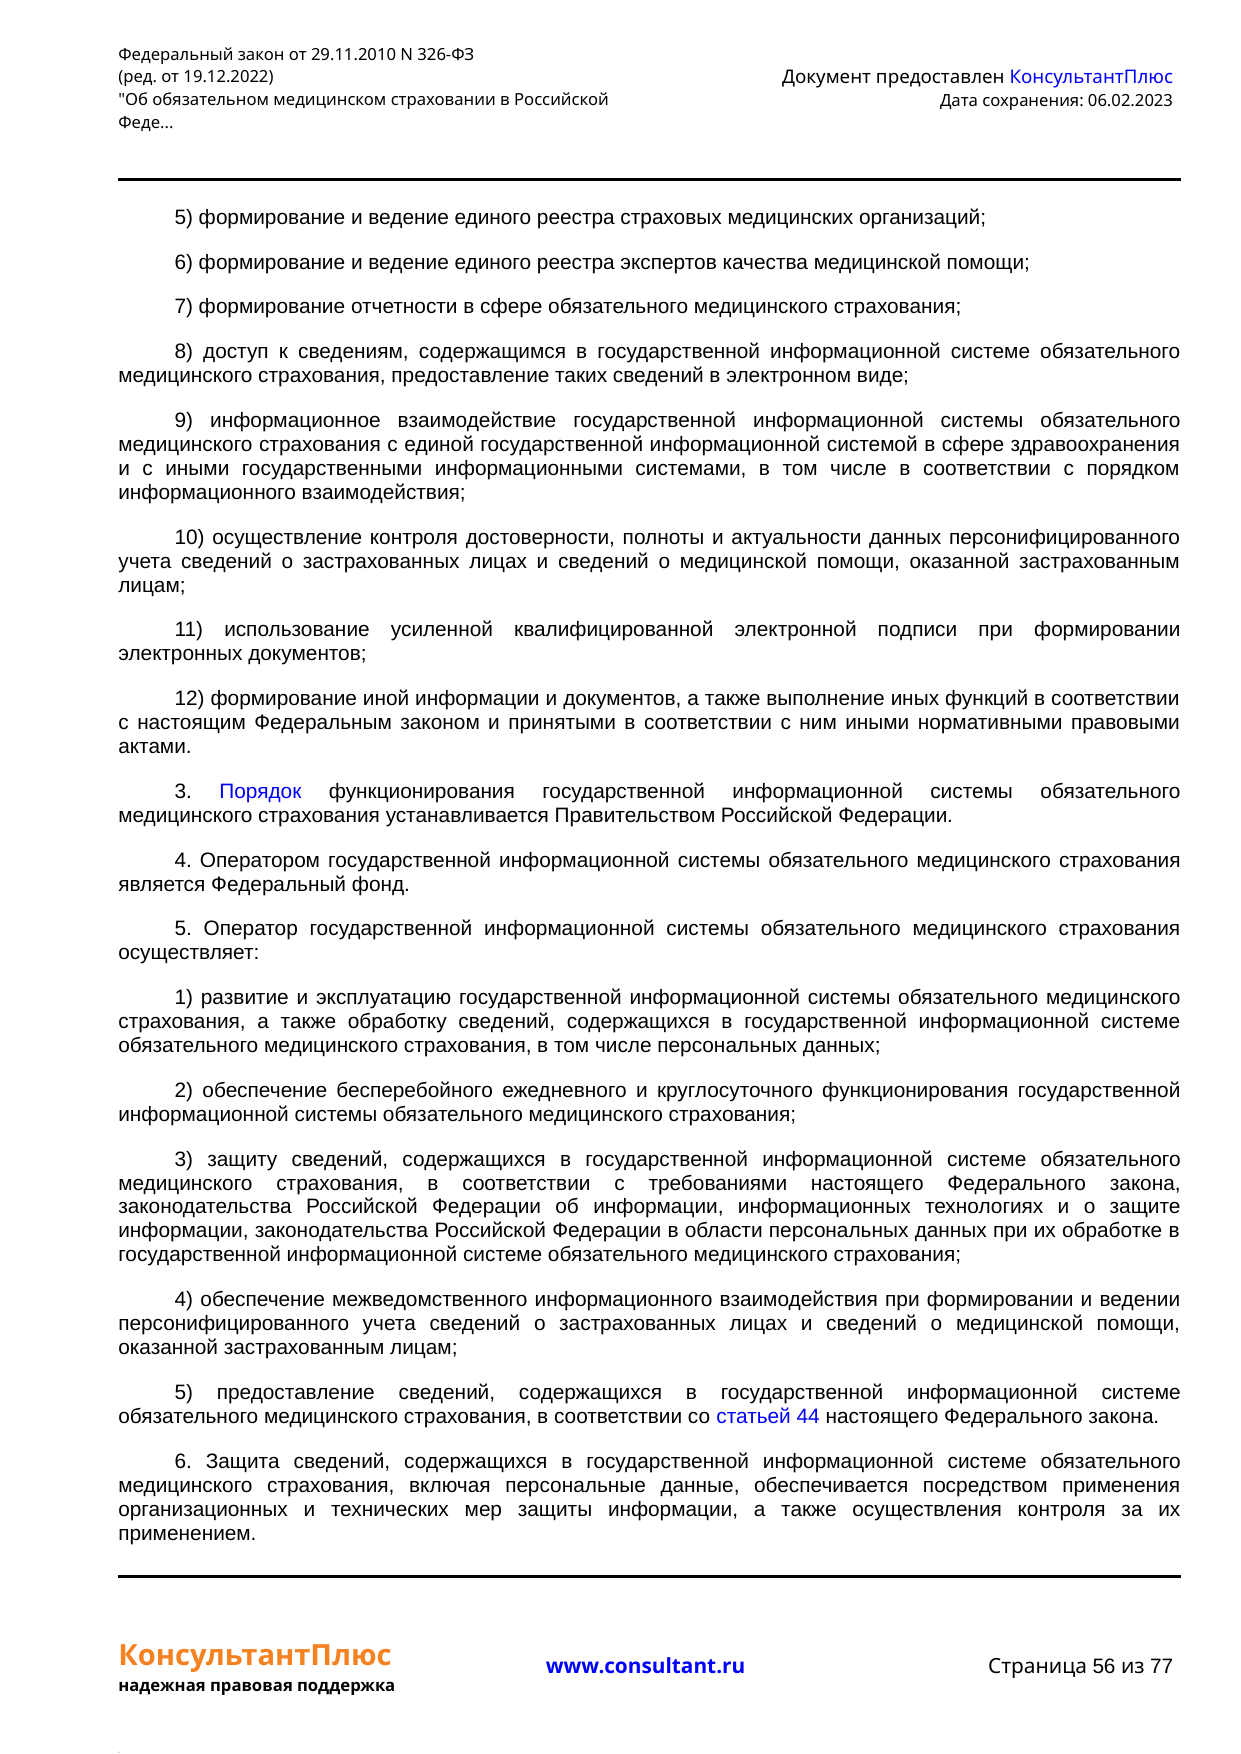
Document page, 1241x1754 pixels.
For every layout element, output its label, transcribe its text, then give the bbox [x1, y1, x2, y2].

text 5) формирование и ведение единого реестра страховых медицинских организаций; [118, 205, 1181, 229]
text 4) обеспечение межведомственного информационного взаимодействия при формировании и ведении персонифицированного учета сведений о застрахованных лицах и сведений о медицинской помощи, оказанной застрахованным лицам; [118, 1287, 1181, 1359]
text 2) обеспечение бесперебойного ежедневного и круглосуточного функционирования государственной информационной системы обязательного медицинского страхования; [118, 1078, 1181, 1126]
text 8) доступ к сведениям, содержащимся в государственной информационной системе обязательного медицинского страхования, предоставление таких сведений в электронном виде; [118, 339, 1181, 387]
text 5) предоставление сведений, содержащихся в государственной информационной системе обязательного медицинского страхования, в соответствии со статьей 44 настоящего Федерального закона. [118, 1380, 1181, 1428]
text 3. Порядок функционирования государственной информационной системы обязательного медицинского страхования устанавливается Правительством Российской Федерации. [118, 779, 1181, 827]
text 11) использование усиленной квалифицированной электронной подписи при формировании электронных документов; [118, 617, 1181, 665]
text 9) информационное взаимодействие государственной информационной системы обязательного медицинского страхования с единой государственной информационной системой в сфере здравоохранения и с иными государственными информационными системами, в том числе в соответствии с порядком информационного взаимодействия; [118, 408, 1181, 504]
text 7) формирование отчетности в сфере обязательного медицинского страхования; [118, 294, 1181, 318]
text 3) защиту сведений, содержащихся в государственной информационной системе обязательного медицинского страхования, в соответствии с требованиями настоящего Федерального закона, законодательства Российской Федерации об информации, информационных технологиях и о защите информации, законодательства Российской Федерации в области персональных данных при их обработке в государственной информационной системе обязательного медицинского страхования; [118, 1146, 1181, 1266]
text 6) формирование и ведение единого реестра экспертов качества медицинской помощи; [118, 249, 1181, 273]
text 4. Оператором государственной информационной системы обязательного медицинского страхования является Федеральный фонд. [118, 847, 1181, 895]
text 5. Оператор государственной информационной системы обязательного медицинского страхования осуществляет: [118, 916, 1181, 964]
text 6. Защита сведений, содержащихся в государственной информационной системе обязательного медицинского страхования, включая персональные данные, обеспечивается посредством применения организационных и технических мер защиты информации, а также осуществления контроля за их применением. [118, 1448, 1181, 1544]
text 10) осуществление контроля достоверности, полноты и актуальности данных персонифицированного учета сведений о застрахованных лицах и сведений о медицинской помощи, оказанной застрахованным лицам; [118, 524, 1181, 596]
text 12) формирование иной информации и документов, а также выполнение иных функций в соответствии с настоящим Федеральным законом и принятыми в соответствии с ним иными нормативными правовыми актами. [118, 686, 1181, 758]
text 1) развитие и эксплуатацию государственной информационной системы обязательного медицинского страхования, а также обработку сведений, содержащихся в государственной информационной системе обязательного медицинского страхования, в том числе персональных данных; [118, 985, 1181, 1057]
